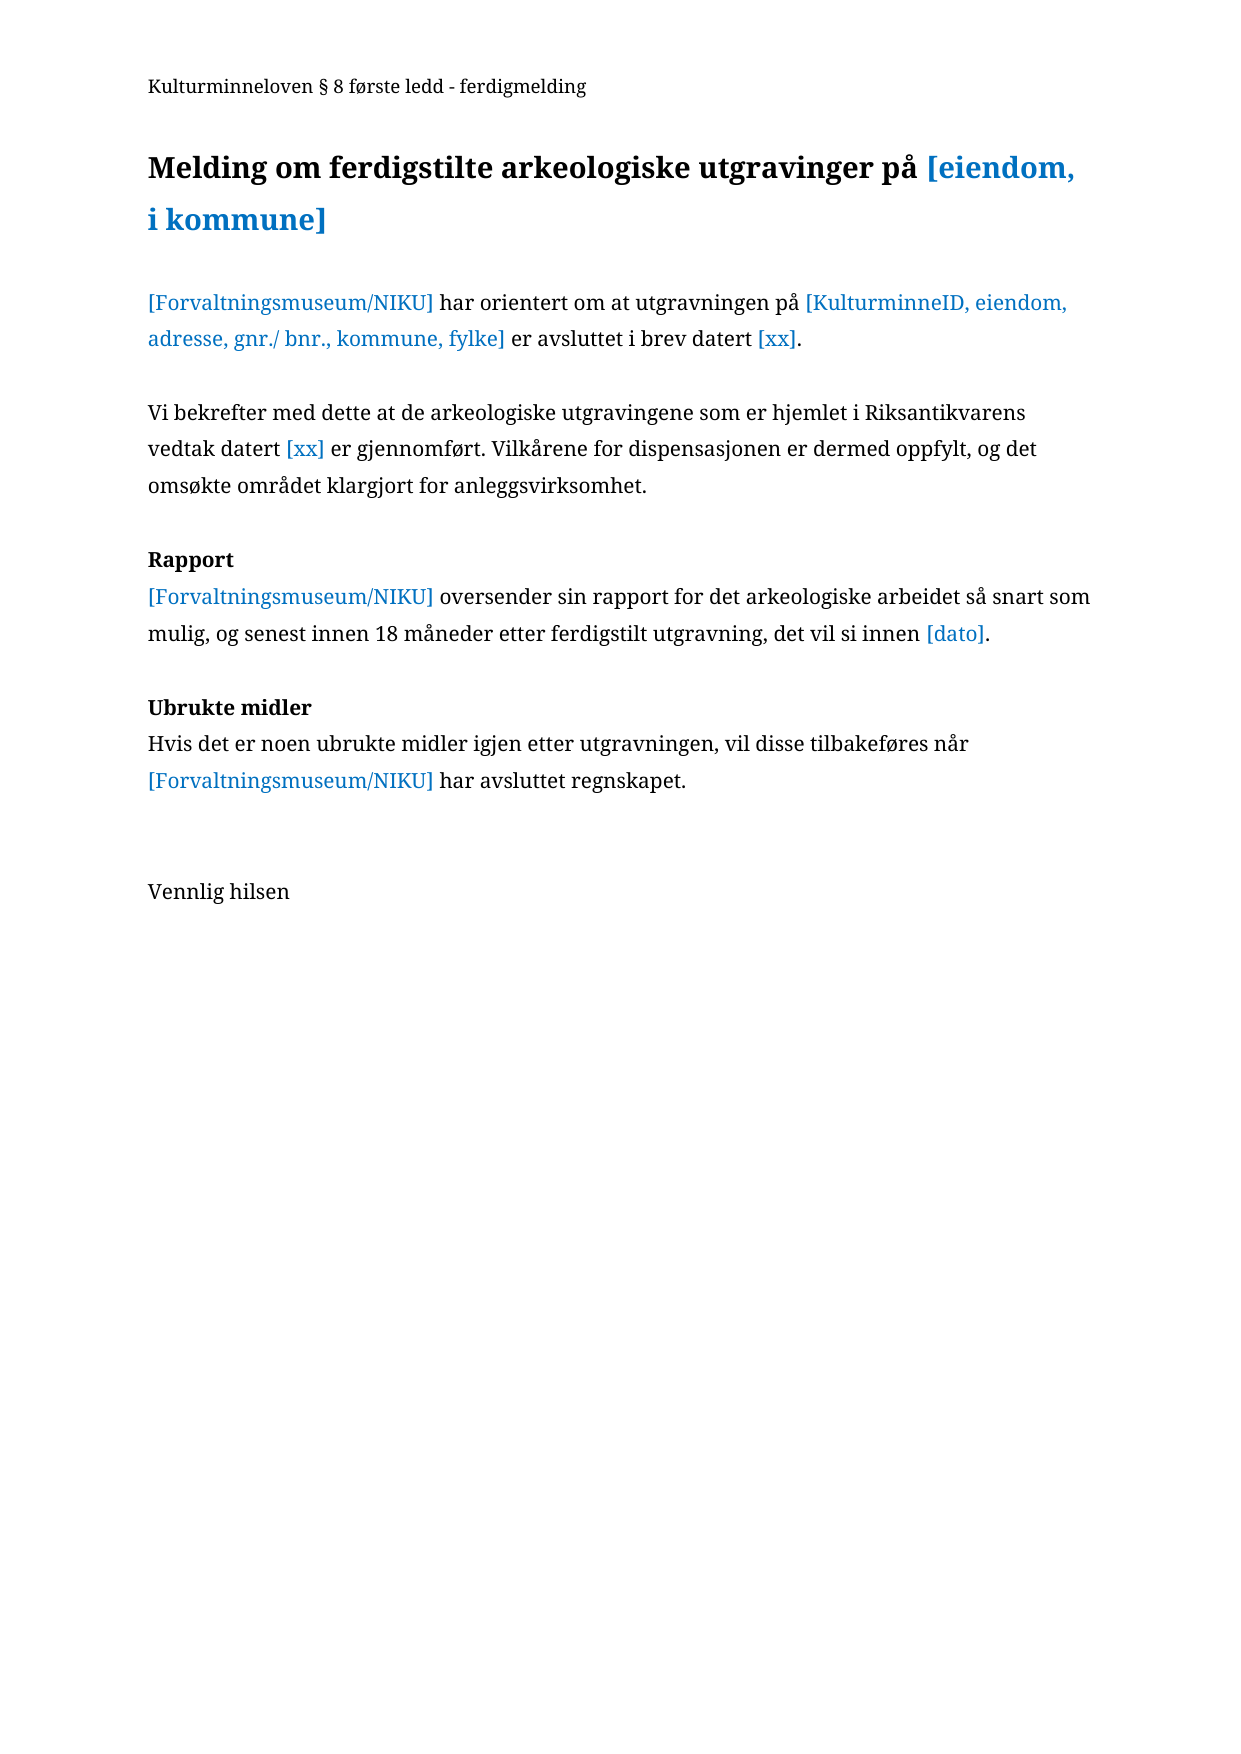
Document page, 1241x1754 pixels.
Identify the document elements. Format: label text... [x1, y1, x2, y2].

text Hvis det er noen ubrukte midler igjen etter utgravningen, vil disse tilbakeføres når [Forvaltningsmuseum/NIKU] har avsluttet regnskapet. [148, 729, 1093, 795]
text Vi bekrefter med dette at de arkeologiske utgravingene som er hjemlet i Riksantikvarens vedtak datert [xx] er gjennomført. Vilkårene for dispensasjonen er dermed oppfylt, og det omsøkte området klargjort for anleggsvirksomhet. [148, 398, 1093, 500]
text [Forvaltningsmuseum/NIKU] har orientert om at utgravningen på [KulturminneID, eiendom, adresse, gnr./ bnr., kommune, fylke] er avsluttet i brev datert [xx]. [148, 288, 1093, 353]
text Vennlig hilsen [148, 877, 1093, 906]
text Ubrukte midler [148, 693, 1093, 721]
text Melding om ferdigstilte arkeologiske utgravinger på [eiendom, i kommune] [148, 148, 1093, 239]
text Rapport [148, 545, 1093, 574]
text [Forvaltningsmuseum/NIKU] oversender sin rapport for det arkeologiske arbeidet så snart som mulig, og senest innen 18 måneder etter ferdigstilt utgravning, det vil si innen [dato]. [148, 582, 1093, 647]
